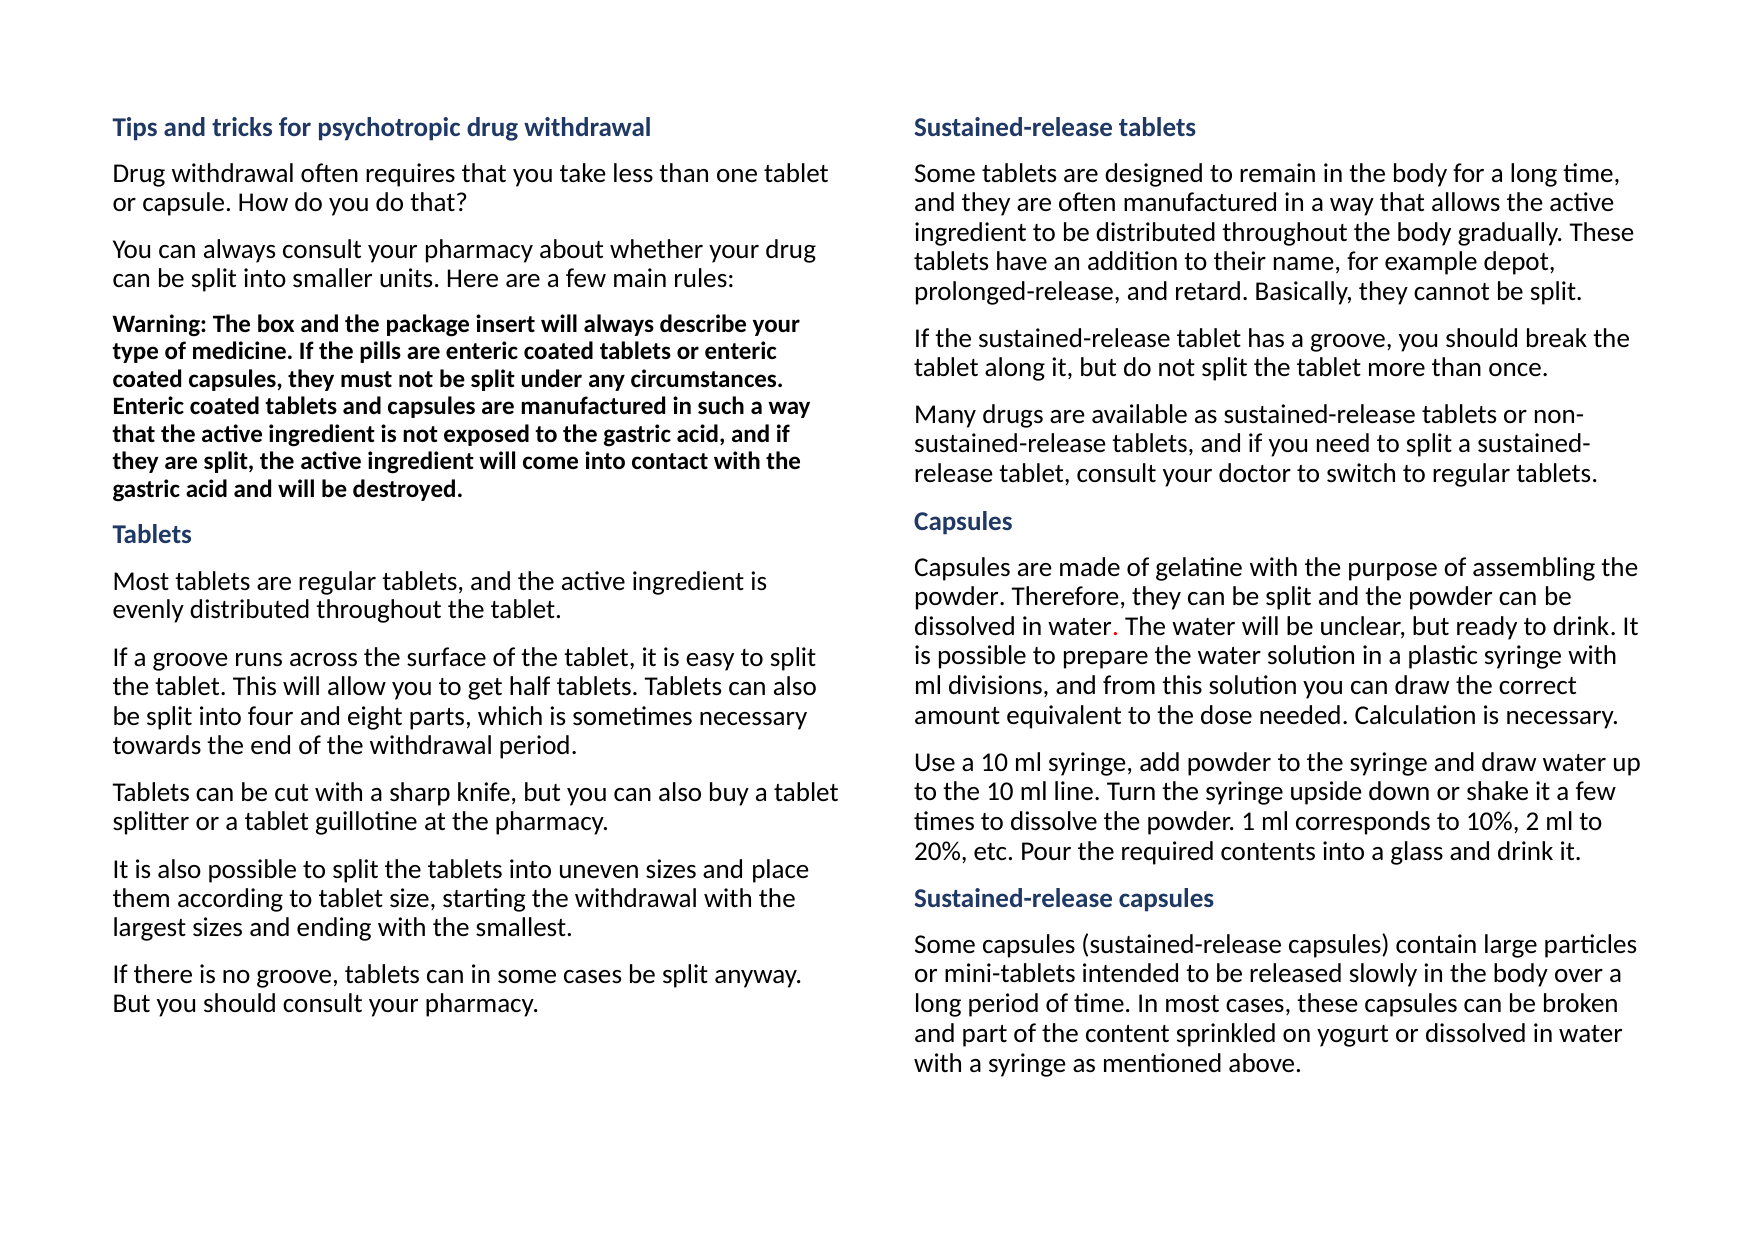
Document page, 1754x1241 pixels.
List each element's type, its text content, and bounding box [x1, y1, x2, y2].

text Tips and tricks for psychotropic drug withdrawal [112, 112, 840, 142]
text You can always consult your pharmacy about whether your drug can be split into smaller units. Here are a few main rules: [112, 235, 840, 294]
text It is also possible to split the tablets into uneven sizes and place them according to tablet size, starting the withdrawal with the largest sizes and ending with the smallest. [112, 854, 840, 943]
text Use a 10 ml syringe, add powder to the syringe and draw water up to the 10 ml line. Turn the syringe upside down or shake it a few times to dissolve the powder. 1 ml corresponds to 10%, 2 ml to 20%, etc. Pour the required contents into a glass and drink it. [914, 748, 1642, 867]
text Capsules [914, 506, 1642, 536]
text Warning: The box and the package insert will always describe your type of medicine. If the pills are enteric coated tablets or enteric coated capsules, they must not be split under any circumstances. Enteric coated tablets and capsules are manufactured in such a way that the active ingredient is not exposed to the gastric acid, and if they are split, the active ingredient will come into contact with the gastric acid and will be destroyed. [112, 311, 840, 503]
text If the sustained-release tablet has a groove, you should break the tablet along it, but do not split the tablet more than once. [914, 324, 1642, 383]
text Drug withdrawal often requires that you take less than one tablet or capsule. How do you do that? [112, 158, 840, 218]
text Many drugs are available as sustained-release tablets or non-sustained-release tablets, and if you need to split a sustained-release tablet, consult your doctor to switch to regular tablets. [914, 400, 1642, 489]
text Sustained-release capsules [914, 883, 1642, 913]
text Tablets [112, 520, 840, 549]
text Sustained-release tablets [914, 112, 1642, 142]
text Some capsules (sustained-release capsules) contain large particles or mini-tablets intended to be released slowly in the body over a long period of time. In most cases, these capsules can be broken and part of the content sprinkled on yogurt or dissolved in water with a syringe as mentioned above. [914, 930, 1642, 1079]
text Some tablets are designed to remain in the body for a long time, and they are often manufactured in a way that allows the active ingredient to be distributed throughout the body gradually. These tablets have an addition to their name, for example depot, prolonged-release, and retard. Basically, they cannot be split. [914, 158, 1642, 307]
text Capsules are made of gelatine with the purpose of assembling the powder. Therefore, they can be split and the powder can be dissolved in water. The water will be unclear, but ready to drink. It is possible to prepare the water solution in a plastic syringe with ml divisions, and from this solution you can draw the correct amount equivalent to the dose needed. Calculation is necessary. [914, 552, 1642, 731]
text Most tablets are regular tablets, and the active ingredient is evenly distributed throughout the tablet. [112, 566, 840, 626]
text Tablets can be cut with a sharp knife, but you can also buy a tablet splitter or a tablet guillotine at the pharmacy. [112, 778, 840, 838]
text If a groove runs across the surface of the tablet, it is easy to split the tablet. This will allow you to get half tablets. Tablets can also be split into four and eight parts, which is sometimes necessary towards the end of the withdrawal period. [112, 642, 840, 761]
text If there is no groove, tablets can in some cases be split anyway. But you should consult your pharmacy. [112, 960, 840, 1020]
